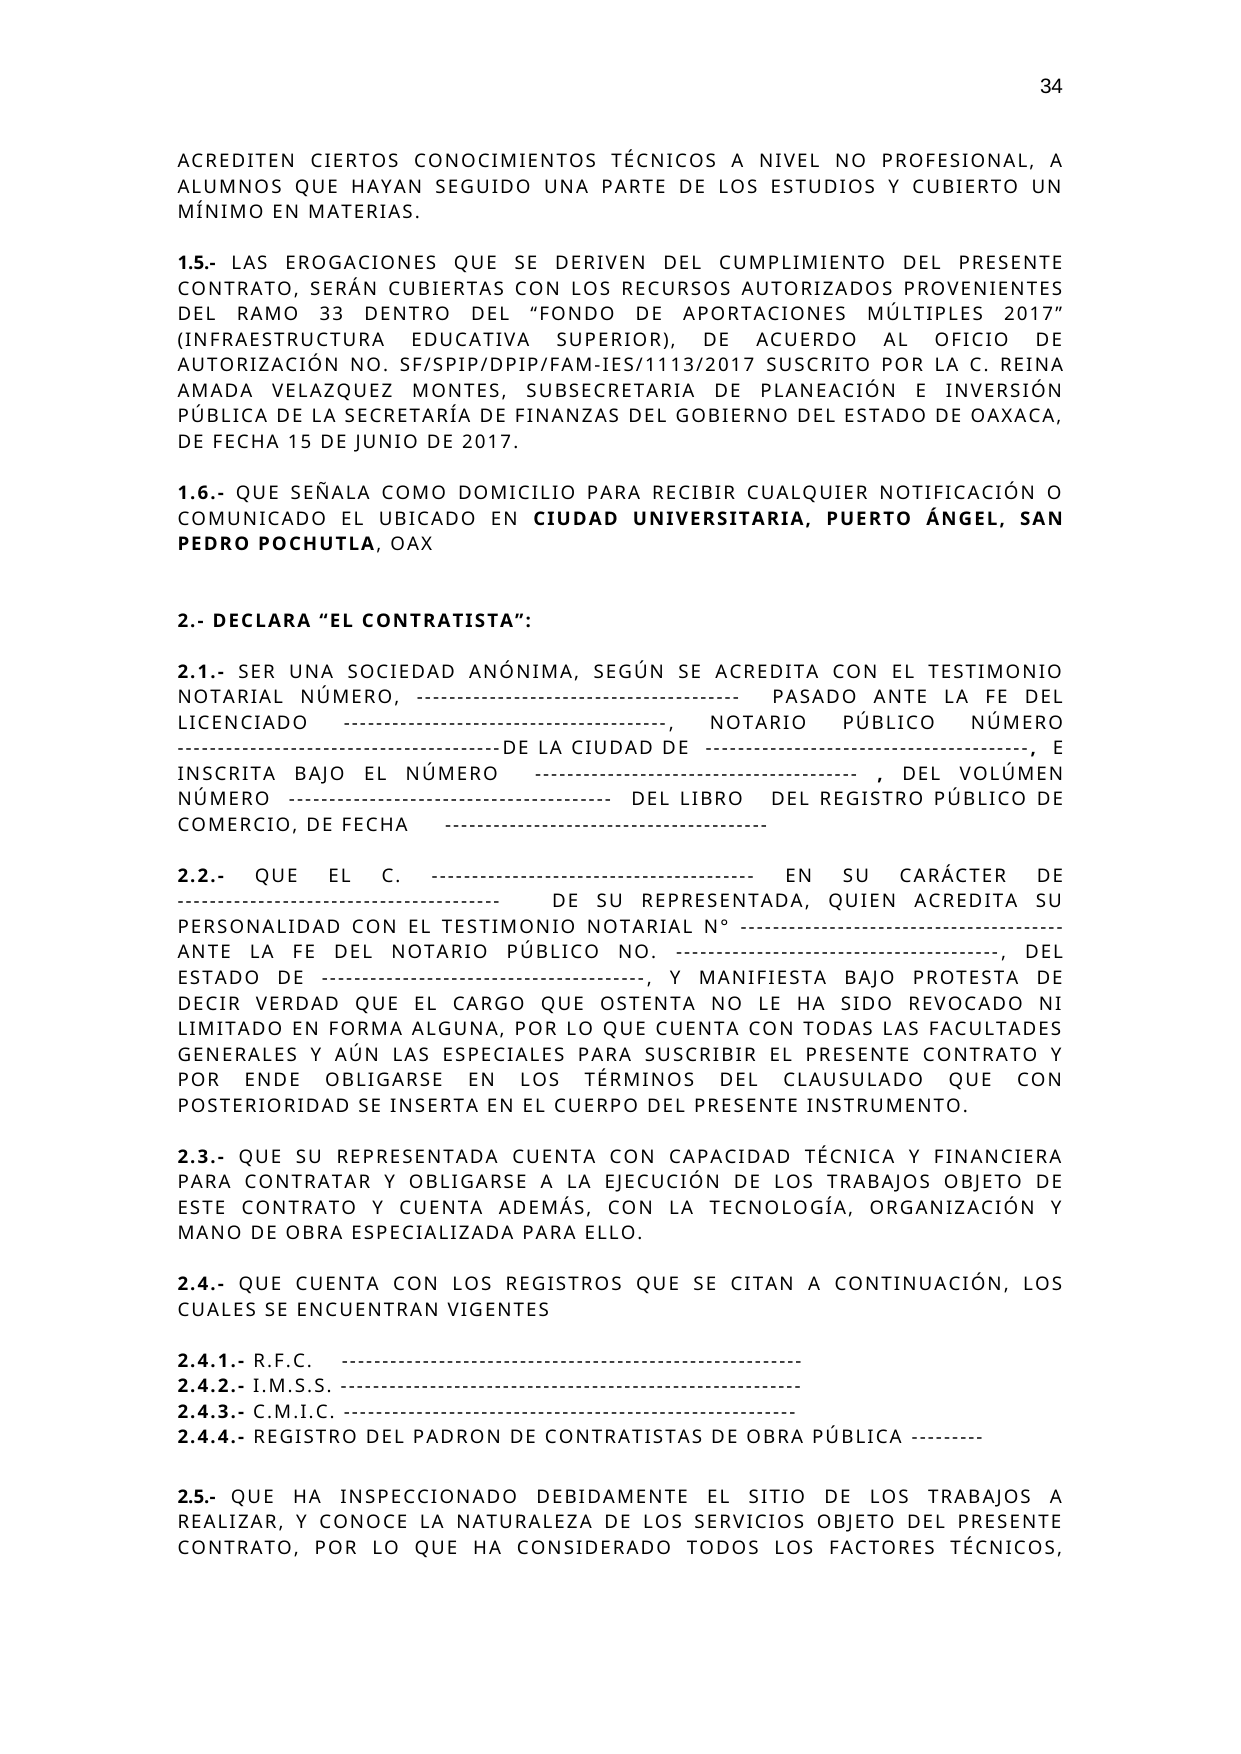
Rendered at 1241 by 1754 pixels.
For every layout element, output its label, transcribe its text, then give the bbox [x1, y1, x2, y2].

text 2.4.- Que cuenta con los registros que se citan a continuación, los cuales se encuentran vigentes [177, 1271, 1063, 1322]
text 2.3.- Que su representada cuenta con capacidad técnica y financiera para contratar y obligarse a la ejecución de los trabajos objeto de este contrato y cuenta además, con la tecnología, organización y mano de obra especializada para ello. [177, 1143, 1063, 1245]
text 2.4.2.- I.M.S.S. --------------------------------------------------------- [177, 1373, 1063, 1398]
text 2.4.4.- REGISTRO DEL PADRON DE CONTRATISTAS DE OBRA PÚBLICA --------- [177, 1424, 1063, 1449]
text 2.4.3.- C.M.I.C. -------------------------------------------------------- [177, 1398, 1063, 1424]
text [177, 1483, 1063, 1560]
text 2.- DECLARA “EL CONTRATISTA”: [177, 607, 1063, 632]
text 2.2.- Que el C. ---------------------------------------- en su carácter de ---------------------------------------- de su representada, QUIEN acredita su personalidad con el testimonio notarial N° ---------------------------------------- ANTE LA FE DEL NOTARIO PÚBLICO NO. ----------------------------------------, DEL ESTADO DE ----------------------------------------, y manifiesta bajo protesta de decir verdad que el cargo que ostenta no le ha sido revocado ni limitado en forma alguna, por lo que cuenta con todas las facultades generales y aún las especiales para suscribir el presente contrato y por ende obligarse en los tÉrminos del clausulado que con posterioridad se inserta en el cuerpo del presente instrumento. [177, 862, 1063, 1117]
text 2.1.- Ser una sociedad anónima, según se acredita con el Testimonio Notarial número, ---------------------------------------- pasado ante la fe del Licenciado ----------------------------------------, Notario Público número ----------------------------------------de la Ciudad de ----------------------------------------, e inscrita bajo el nÚmero ---------------------------------------- , del volúmen nÚmero ---------------------------------------- del Libro del Registro Público de Comercio, de fecha ---------------------------------------- [177, 658, 1063, 837]
text 2.4.1.- R.F.C. --------------------------------------------------------- [177, 1347, 1063, 1373]
text 1.6.- Que señala como domicilio para recibir cualquier notificación o comunicado el ubicado EN CIUDAD UNIVERSITARIA, PUERTO ÁNGEL, SAN PEDRO POCHUTLA, OAX [177, 479, 1063, 556]
text 1.5.- LAS EROGACIONES QUE SE DERIVEN DEL CUMPLIMIENTO DEL PRESENTE CONTRATO, SERÁN CUBIERTAS CON LOS RECURSOS AUTORIZADOS PROVENIENTES DEL RAMO 33 DENTRO DEL “FONDO DE APORTACIONES MÚLTIPLES 2017” (INFRAESTRUCTURA EDUCATIVA SUPERIOR), DE ACUERDO AL OFICIO DE AUTORIZACIÓN NO. SF/SPIP/DPIP/FAM-IES/1113/2017 SUSCRITO POR LA C. REINA AMADA VELAZQUEZ MONTES, SUBSECRETARIA DE PLANEACIÓN E INVERSIÓN PÚBLICA DE LA SECRETARÍA DE FINANZAS DEL GOBIERNO DEL ESTADO DE OAXACA, DE FECHA 15 DE JUNIO DE 2017. [177, 250, 1063, 454]
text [177, 148, 1063, 224]
